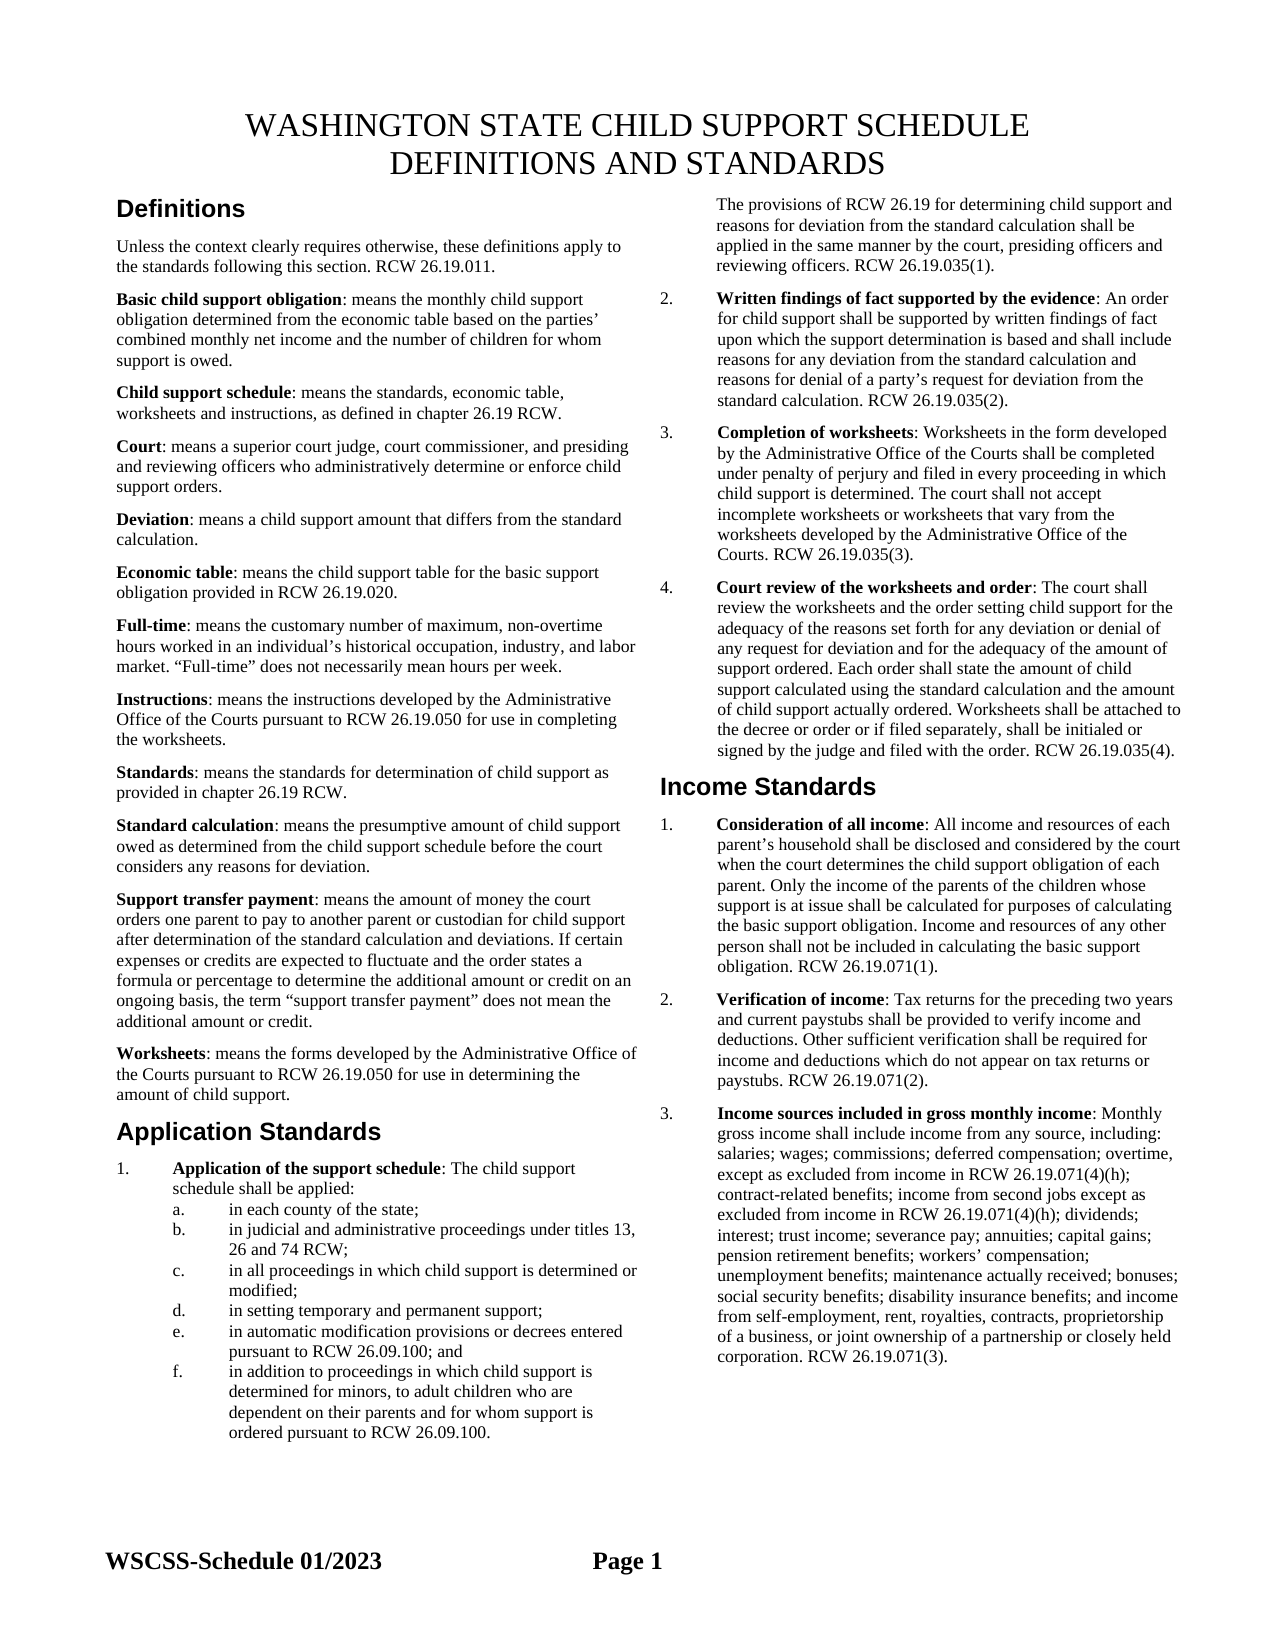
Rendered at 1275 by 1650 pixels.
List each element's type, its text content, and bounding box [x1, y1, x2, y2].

table_header Definitions Unless the context clearly requires otherwise, these definitions apply to the standards following this section. RCW 26.19.011. Basic child support obligation: means the monthly child support obligation determined from the economic table based on the parties’ combined monthly net income and the number of children for whom support is owed. Child support schedule: means the standards, economic table, worksheets and instructions, as defined in chapter 26.19 RCW. Court: means a superior court judge, court commissioner, and presiding and reviewing officers who administratively determine or enforce child support orders. Deviation: means a child support amount that differs from the standard calculation. Economic table: means the child support table for the basic support obligation provided in RCW 26.19.020. Full-time: means the customary number of maximum, non-overtime hours worked in an individual’s historical occupation, industry, and labor market. “Full-time” does not necessarily mean hours per week. Instructions: means the instructions developed by the Administrative Office of the Courts pursuant to RCW 26.19.050 for use in completing the worksheets. Standards: means the standards for determination of child support as provided in chapter 26.19 RCW. Standard calculation: means the presumptive amount of child support owed as determined from the child support schedule before the court considers any reasons for deviation. Support transfer payment: means the amount of money the court orders one parent to pay to another parent or custodian for child support after determination of the standard calculation and deviations. If certain expenses or credits are expected to fluctuate and the order states a formula or percentage to determine the additional amount or credit on an ongoing basis, the term “support transfer payment” does not mean the additional amount or credit. Worksheets: means the forms developed by the Administrative Office of the Courts pursuant to RCW 26.19.050 for use in determining the amount of child support. Application Standards 1. Application of the support schedule: The child support schedule shall be applied: a. in each county of the state; b. in judicial and administrative proceedings under titles 13, 26 and 74 RCW; c. in all proceedings in which child support is determined or modified; d. in setting temporary and permanent support; e. in automatic modification provisions or decrees entered pursuant to RCW 26.09.100; and f. in addition to proceedings in which child support is determined for minors, to adult children who are dependent on their parents and for whom support is ordered pursuant to RCW 26.09.100. [105, 182, 649, 1479]
text Washington State Child Support Schedule [105, 105, 1170, 143]
table_header The provisions of RCW 26.19 for determining child support and reasons for deviation from the standard calculation shall be applied in the same manner by the court, presiding officers and reviewing officers. RCW 26.19.035(1). 2. Written findings of fact supported by the evidence: An order for child support shall be supported by written findings of fact upon which the support determination is based and shall include reasons for any deviation from the standard calculation and reasons for denial of a party’s request for deviation from the standard calculation. RCW 26.19.035(2). 3. Completion of worksheets: Worksheets in the form developed by the Administrative Office of the Courts shall be completed under penalty of perjury and filed in every proceeding in which child support is determined. The court shall not accept incomplete worksheets or worksheets that vary from the worksheets developed by the Administrative Office of the Courts. RCW 26.19.035(3). 4. Court review of the worksheets and order: The court shall review the worksheets and the order setting child support for the adequacy of the reasons set forth for any deviation or denial of any request for deviation and for the adequacy of the amount of support ordered. Each order shall state the amount of child support calculated using the standard calculation and the amount of child support actually ordered. Worksheets shall be attached to the decree or order or if filed separately, shall be initialed or signed by the judge and filed with the order. RCW 26.19.035(4). Income Standards 1. Consideration of all income: All income and resources of each parent’s household shall be disclosed and considered by the court when the court determines the child support obligation of each parent. Only the income of the parents of the children whose support is at issue shall be calculated for purposes of calculating the basic support obligation. Income and resources of any other person shall not be included in calculating the basic support obligation. RCW 26.19.071(1). 2. Verification of income: Tax returns for the preceding two years and current paystubs shall be provided to verify income and deductions. Other sufficient verification shall be required for income and deductions which do not appear on tax returns or paystubs. RCW 26.19.071(2). 3. Income sources included in gross monthly income: Monthly gross income shall include income from any source, including: salaries; wages; commissions; deferred compensation; overtime, except as excluded from income in RCW 26.19.071(4)(h); contract-related benefits; income from second jobs except as excluded from income in RCW 26.19.071(4)(h); dividends; interest; trust income; severance pay; annuities; capital gains; pension retirement benefits; workers’ compensation; unemployment benefits; maintenance actually received; bonuses; social security benefits; disability insurance benefits; and income from self-employment, rent, royalties, contracts, proprietorship of a business, or joint ownership of a partnership or closely held corporation. RCW 26.19.071(3). [649, 182, 1192, 1479]
text Definitions and Standards [105, 143, 1170, 182]
